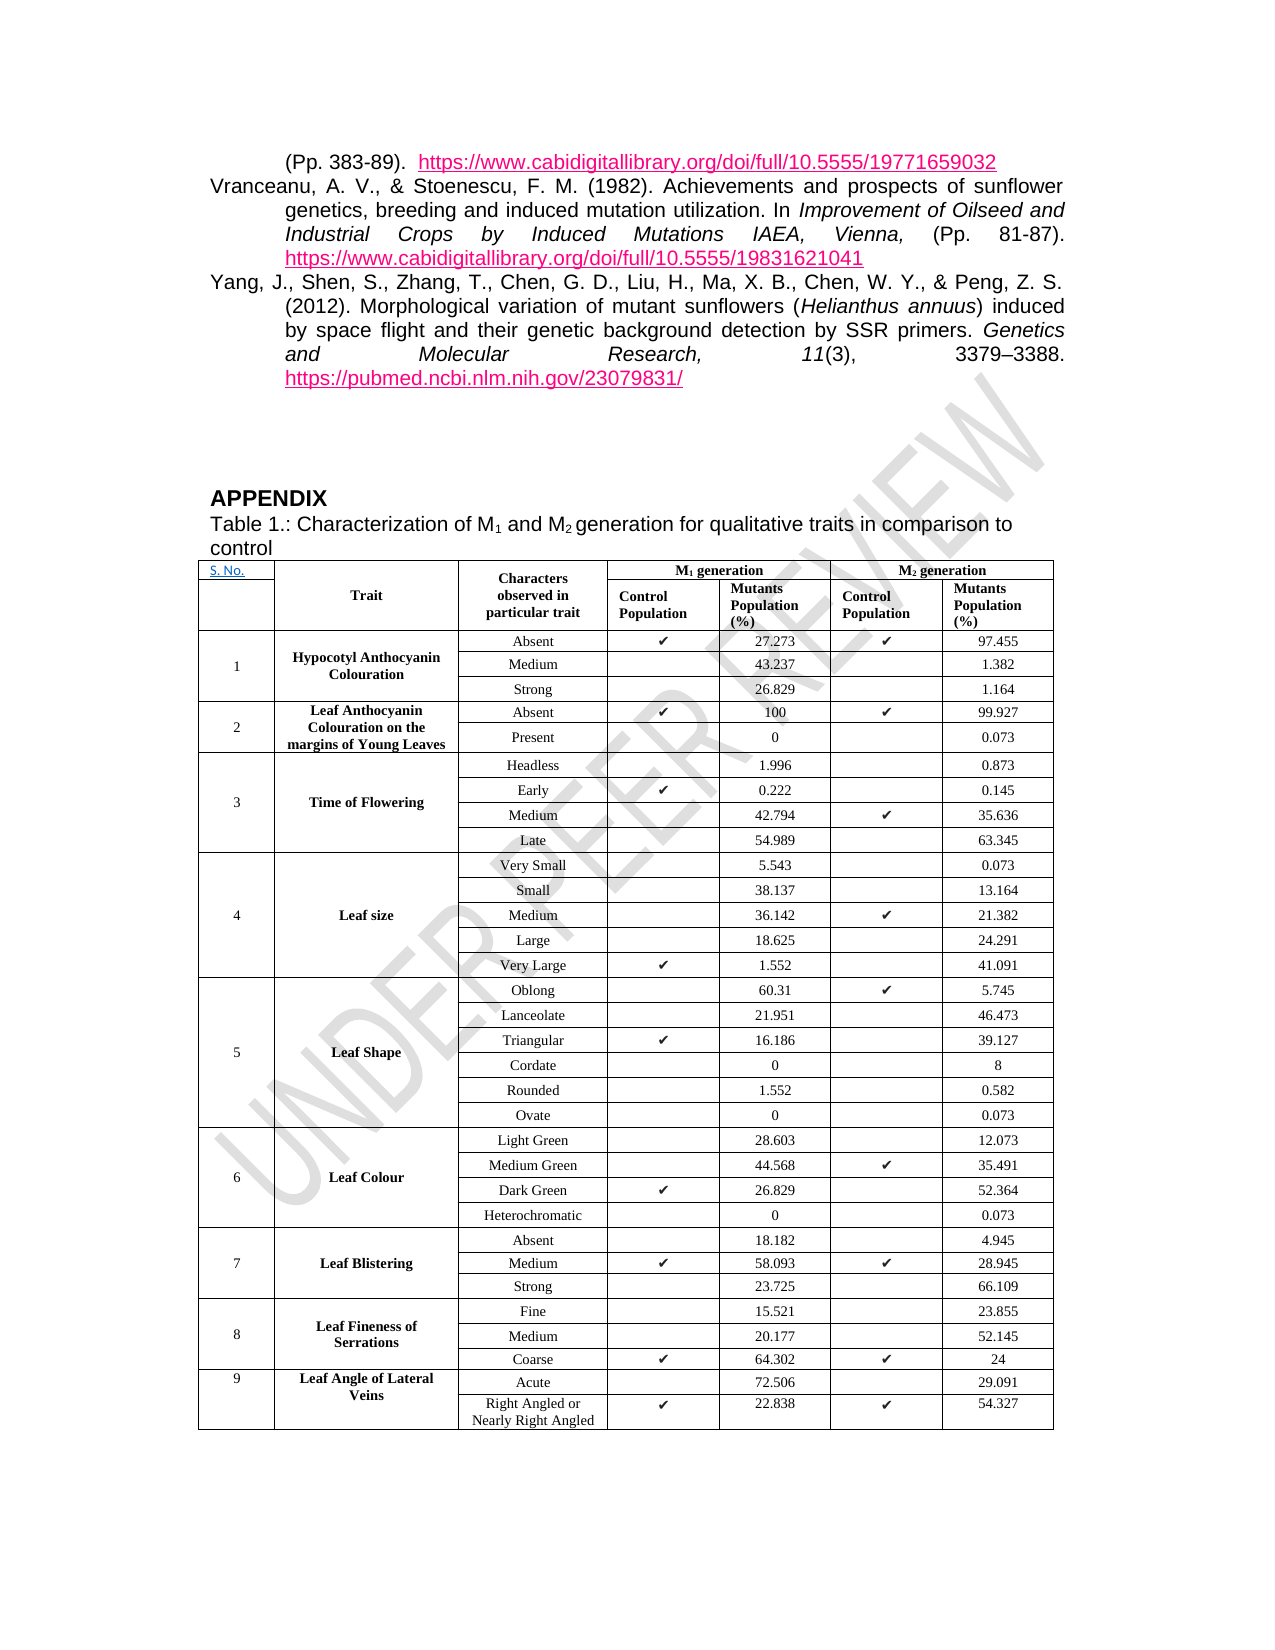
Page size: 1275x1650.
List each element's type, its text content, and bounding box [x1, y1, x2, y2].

table_cell 1.164 [943, 677, 1053, 701]
table_cell 52.145 [943, 1324, 1053, 1348]
table_cell Cordate [459, 1053, 607, 1077]
table_cell 27.273 [720, 631, 830, 651]
table_cell 54.989 [720, 828, 830, 852]
table_cell ✔ [831, 1153, 942, 1177]
table_cell Heterochromatic [459, 1203, 607, 1227]
table_cell 6 [199, 1128, 274, 1227]
table_cell [831, 1003, 942, 1027]
table_cell [831, 1078, 942, 1102]
table_cell [831, 878, 942, 902]
table_cell Medium [459, 803, 607, 827]
table_cell ✔ [831, 1349, 942, 1369]
table_cell Absent [459, 1228, 607, 1252]
table_cell 0.073 [943, 1203, 1053, 1227]
table_cell Absent [459, 631, 607, 651]
table_cell ✔ [608, 778, 719, 802]
table_cell 5 [199, 978, 274, 1127]
table_cell 4.945 [943, 1228, 1053, 1252]
table_cell 18.625 [720, 928, 830, 952]
table_cell 36.142 [720, 903, 830, 927]
table_cell [608, 853, 719, 877]
table_cell [199, 580, 274, 630]
table_cell [608, 1203, 719, 1227]
table_cell [831, 853, 942, 877]
table_cell ✔ [831, 1253, 942, 1273]
table_cell 1.552 [720, 953, 830, 977]
table_cell 12.073 [943, 1128, 1053, 1152]
table_cell 20.177 [720, 1324, 830, 1348]
table_cell [608, 1078, 719, 1102]
text Vranceanu, A. V., & Stoenescu, F. M. (1982). Achievements and prospects of sunflower genetics, breeding and induced mutation utilization. In Improvement of Oilseed and Industrial Crops by Induced Mutations IAEA, Vienna, (Pp. 81-87). https://www.cabidigitallibrary.org/doi/full/10.5555/19831621041 [210, 174, 1065, 270]
table_cell ✔ [831, 903, 942, 927]
table_cell 23.725 [720, 1274, 830, 1298]
table_cell [831, 1370, 942, 1394]
table_cell Triangular [459, 1028, 607, 1052]
table_cell 2 [199, 702, 274, 752]
table_cell 9 [199, 1370, 274, 1429]
table_cell Medium Green [459, 1153, 607, 1177]
table_cell 7 [199, 1228, 274, 1298]
table_cell 46.473 [943, 1003, 1053, 1027]
table_cell ✔ [608, 1395, 719, 1429]
table_cell [831, 778, 942, 802]
table_cell [608, 652, 719, 676]
table_cell [608, 1324, 719, 1348]
table_cell [831, 1324, 942, 1348]
table_cell 1.382 [943, 652, 1053, 676]
table_cell 60.31 [720, 978, 830, 1002]
text Table 1.: Characterization of M1 and M2 generation for qualitative traits in comparison to control [210, 512, 1065, 560]
table_cell 24 [943, 1349, 1053, 1369]
table_cell Leaf Colour [275, 1128, 458, 1227]
table_cell Control Population [831, 580, 942, 630]
table_cell [608, 978, 719, 1002]
table_cell Control Population [608, 580, 719, 630]
table_cell ✔ [831, 978, 942, 1002]
table_header S. No. [199, 561, 274, 578]
table_cell 5.543 [720, 853, 830, 877]
table_cell 58.093 [720, 1253, 830, 1273]
table_cell ✔ [831, 702, 942, 722]
table_cell 99.927 [943, 702, 1053, 722]
table_cell [831, 1053, 942, 1077]
table_cell ✔ [831, 1395, 942, 1429]
table_cell 63.345 [943, 828, 1053, 852]
table_cell 43.237 [720, 652, 830, 676]
table_cell 4 [199, 853, 274, 977]
table_cell Early [459, 778, 607, 802]
table_cell 0 [720, 1053, 830, 1077]
table_cell [608, 1103, 719, 1127]
table_cell Dark Green [459, 1178, 607, 1202]
table_cell [608, 903, 719, 927]
table_cell 54.327 [943, 1395, 1053, 1429]
table_cell Small [459, 878, 607, 902]
table_cell [831, 828, 942, 852]
table_cell [831, 1274, 942, 1298]
table_header Trait [275, 561, 458, 630]
table_header Characters observed in particular trait [459, 561, 607, 630]
table_cell [831, 1203, 942, 1227]
table_cell ✔ [608, 1349, 719, 1369]
table_cell Strong [459, 1274, 607, 1298]
table_cell Leaf Fineness of Serrations [275, 1299, 458, 1369]
text Yang, J., Shen, S., Zhang, T., Chen, G. D., Liu, H., Ma, X. B., Chen, W. Y., & Peng, Z. S. (2012). Morphological variation of mutant sunflowers (Helianthus annuus) induced by space flight and their genetic background detection by SSR primers. Genetics and Molecular Research, 11(3), 3379–3388. https://pubmed.ncbi.nlm.nih.gov/23079831/ [210, 270, 1065, 389]
table_header M1 generation [608, 561, 830, 578]
table_cell Mutants Population (%) [943, 580, 1053, 630]
table_cell 13.164 [943, 878, 1053, 902]
table_cell Fine [459, 1299, 607, 1323]
table_cell 0.073 [943, 723, 1053, 752]
table_cell [608, 723, 719, 752]
table_cell 3 [199, 753, 274, 852]
table_cell [831, 753, 942, 777]
table_cell 0.145 [943, 778, 1053, 802]
text APPENDIX [210, 485, 1065, 512]
table_cell 8 [199, 1299, 274, 1369]
table_cell Leaf Anthocyanin Colouration on the margins of Young Leaves [275, 702, 458, 752]
table_cell ✔ [608, 702, 719, 722]
table_cell [831, 1128, 942, 1152]
table_cell 15.521 [720, 1299, 830, 1323]
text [210, 150, 1065, 174]
table_cell 35.491 [943, 1153, 1053, 1177]
table_cell Oblong [459, 978, 607, 1002]
table_cell Large [459, 928, 607, 952]
table_cell [831, 1103, 942, 1127]
table_cell [608, 1003, 719, 1027]
table_cell Ovate [459, 1103, 607, 1127]
table_cell 24.291 [943, 928, 1053, 952]
table_header M2 generation [831, 561, 1053, 578]
table_cell [608, 803, 719, 827]
table_cell 41.091 [943, 953, 1053, 977]
table_cell Rounded [459, 1078, 607, 1102]
table_cell [608, 677, 719, 701]
table_cell 0 [720, 723, 830, 752]
table_cell ✔ [608, 1028, 719, 1052]
table_cell [608, 928, 719, 952]
table_cell [831, 1028, 942, 1052]
table_cell ✔ [831, 803, 942, 827]
table_cell Hypocotyl Anthocyanin Colouration [275, 631, 458, 701]
table_cell [608, 1153, 719, 1177]
table_cell Medium [459, 652, 607, 676]
table_cell 0 [720, 1103, 830, 1127]
table_cell Medium [459, 1253, 607, 1273]
table_cell 97.455 [943, 631, 1053, 651]
table_cell 0.873 [943, 753, 1053, 777]
table_cell 28.603 [720, 1128, 830, 1152]
table_cell [831, 1299, 942, 1323]
table_cell [608, 1053, 719, 1077]
table_cell ✔ [608, 1253, 719, 1273]
table_cell [608, 1228, 719, 1252]
table_cell 1 [199, 631, 274, 701]
table_cell [608, 1299, 719, 1323]
table_cell 1.996 [720, 753, 830, 777]
table_cell Absent [459, 702, 607, 722]
table_cell Very Small [459, 853, 607, 877]
table_cell [608, 1370, 719, 1394]
table_cell 0.073 [943, 1103, 1053, 1127]
table_cell ✔ [608, 1178, 719, 1202]
table_cell [831, 1228, 942, 1252]
table_cell [831, 723, 942, 752]
table_cell Medium [459, 903, 607, 927]
table_cell Leaf Angle of Lateral Veins [275, 1370, 458, 1429]
table_cell 0 [720, 1203, 830, 1227]
table_cell Present [459, 723, 607, 752]
table_cell [831, 652, 942, 676]
table_cell Very Large [459, 953, 607, 977]
table_cell Coarse [459, 1349, 607, 1369]
table_cell Time of Flowering [275, 753, 458, 852]
table_cell Light Green [459, 1128, 607, 1152]
table_cell Right Angled or Nearly Right Angled [459, 1395, 607, 1429]
table_cell 22.838 [720, 1395, 830, 1429]
table_cell 28.945 [943, 1253, 1053, 1273]
table_cell [608, 753, 719, 777]
table_cell Medium [459, 1324, 607, 1348]
table_cell Leaf size [275, 853, 458, 977]
table_cell 18.182 [720, 1228, 830, 1252]
table_cell 100 [720, 702, 830, 722]
table_cell Strong [459, 677, 607, 701]
table_cell 35.636 [943, 803, 1053, 827]
table_cell 42.794 [720, 803, 830, 827]
table_cell [831, 677, 942, 701]
table_cell 0.222 [720, 778, 830, 802]
table_cell Headless [459, 753, 607, 777]
table_cell 23.855 [943, 1299, 1053, 1323]
table_cell Lanceolate [459, 1003, 607, 1027]
table_cell 29.091 [943, 1370, 1053, 1394]
table_cell Late [459, 828, 607, 852]
table_cell 38.137 [720, 878, 830, 902]
table_cell 1.552 [720, 1078, 830, 1102]
table_cell 26.829 [720, 677, 830, 701]
table_cell 72.506 [720, 1370, 830, 1394]
table_cell [831, 928, 942, 952]
table_cell [608, 1274, 719, 1298]
table_cell Acute [459, 1370, 607, 1394]
table_cell ✔ [608, 953, 719, 977]
table_cell Leaf Shape [275, 978, 458, 1127]
table_cell 39.127 [943, 1028, 1053, 1052]
table_cell ✔ [608, 631, 719, 651]
table_cell ✔ [831, 631, 942, 651]
table_cell 64.302 [720, 1349, 830, 1369]
table_cell 26.829 [720, 1178, 830, 1202]
table_cell Mutants Population (%) [720, 580, 830, 630]
table_cell [608, 878, 719, 902]
table_cell 0.073 [943, 853, 1053, 877]
table_cell 21.951 [720, 1003, 830, 1027]
table_cell [831, 1178, 942, 1202]
table_cell [608, 1128, 719, 1152]
table_cell 16.186 [720, 1028, 830, 1052]
table_cell [831, 953, 942, 977]
table_cell 0.582 [943, 1078, 1053, 1102]
table_cell 5.745 [943, 978, 1053, 1002]
table_cell 8 [943, 1053, 1053, 1077]
table_cell 21.382 [943, 903, 1053, 927]
table_cell 52.364 [943, 1178, 1053, 1202]
table_cell [608, 828, 719, 852]
table_cell Leaf Blistering [275, 1228, 458, 1298]
table_cell 66.109 [943, 1274, 1053, 1298]
table_cell 44.568 [720, 1153, 830, 1177]
